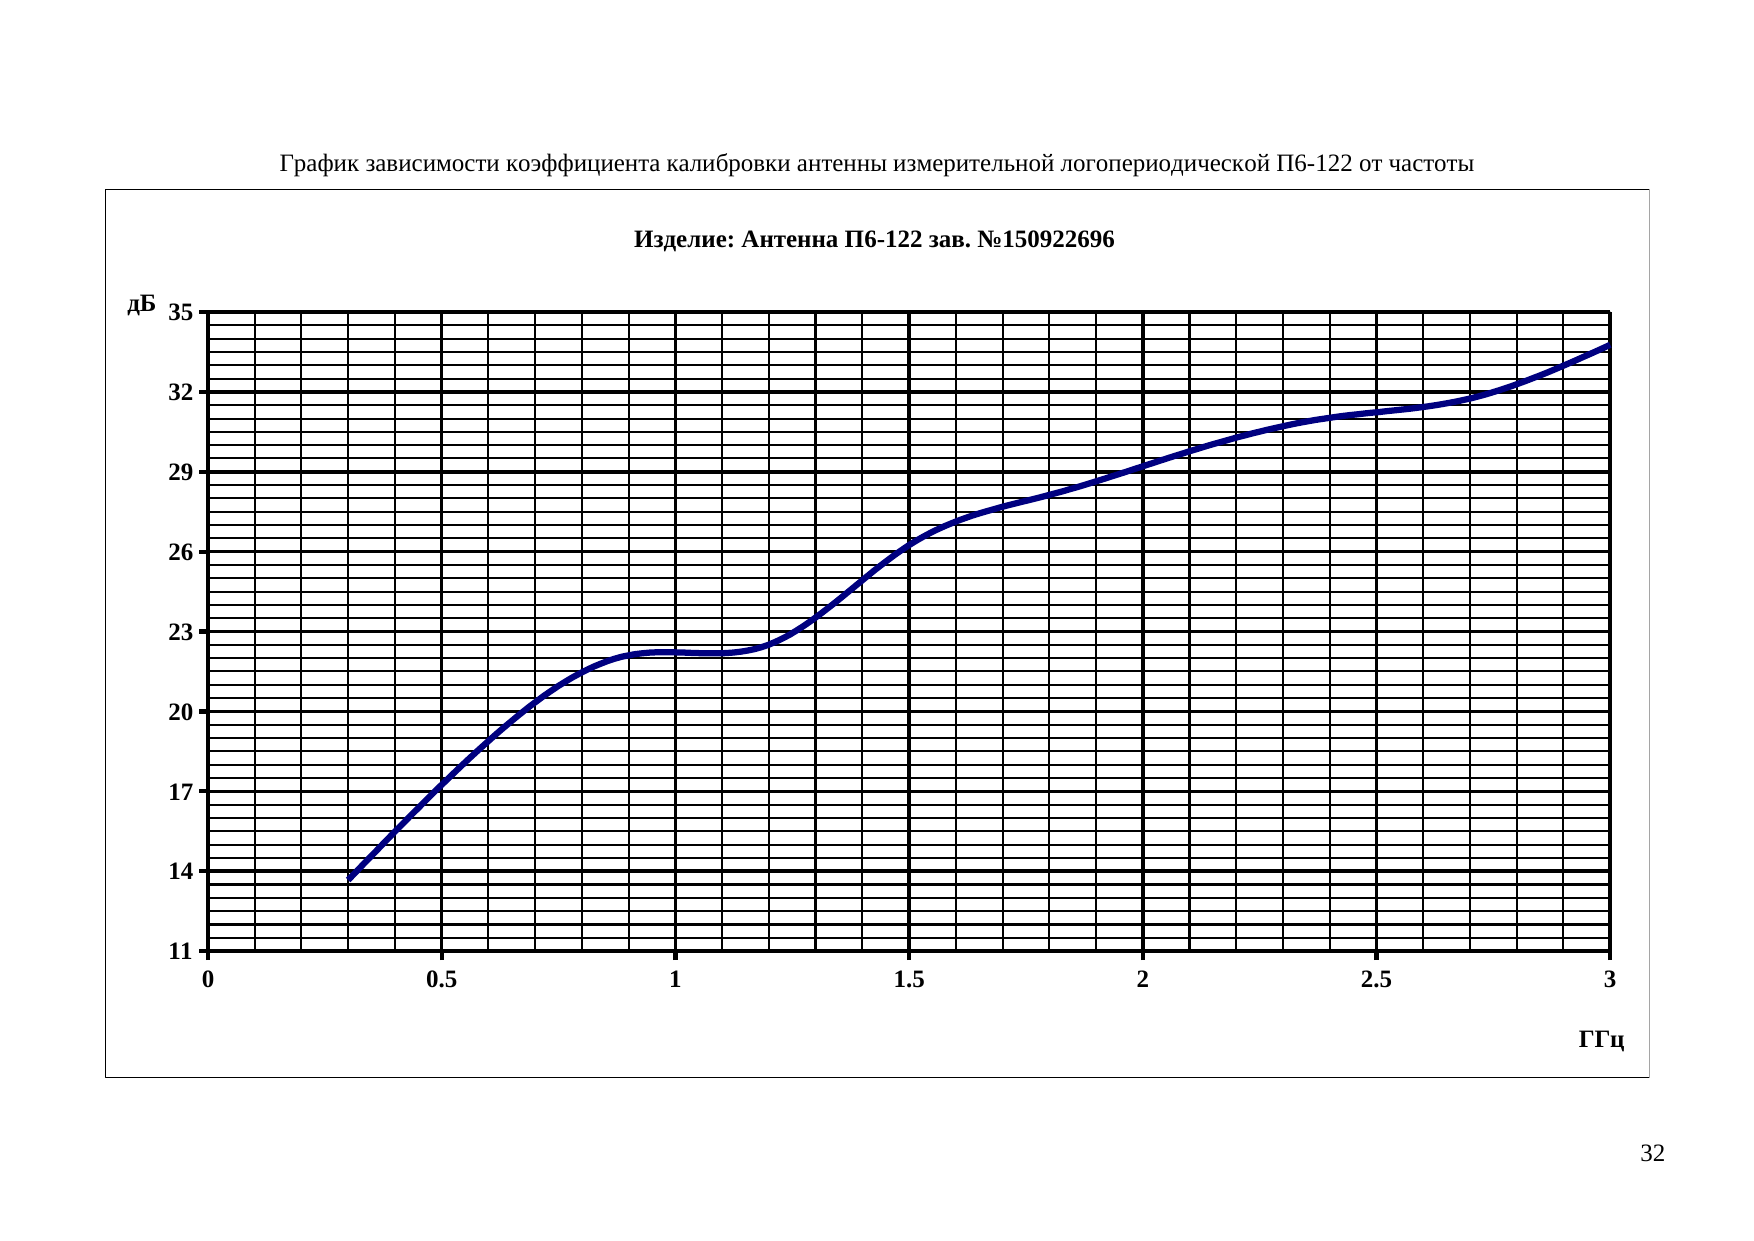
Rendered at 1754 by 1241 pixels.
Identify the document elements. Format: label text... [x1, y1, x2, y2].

text График зависимости коэффициента калибровки антенны измерительной логопериодической П6-122 от частоты [89, 148, 1665, 176]
